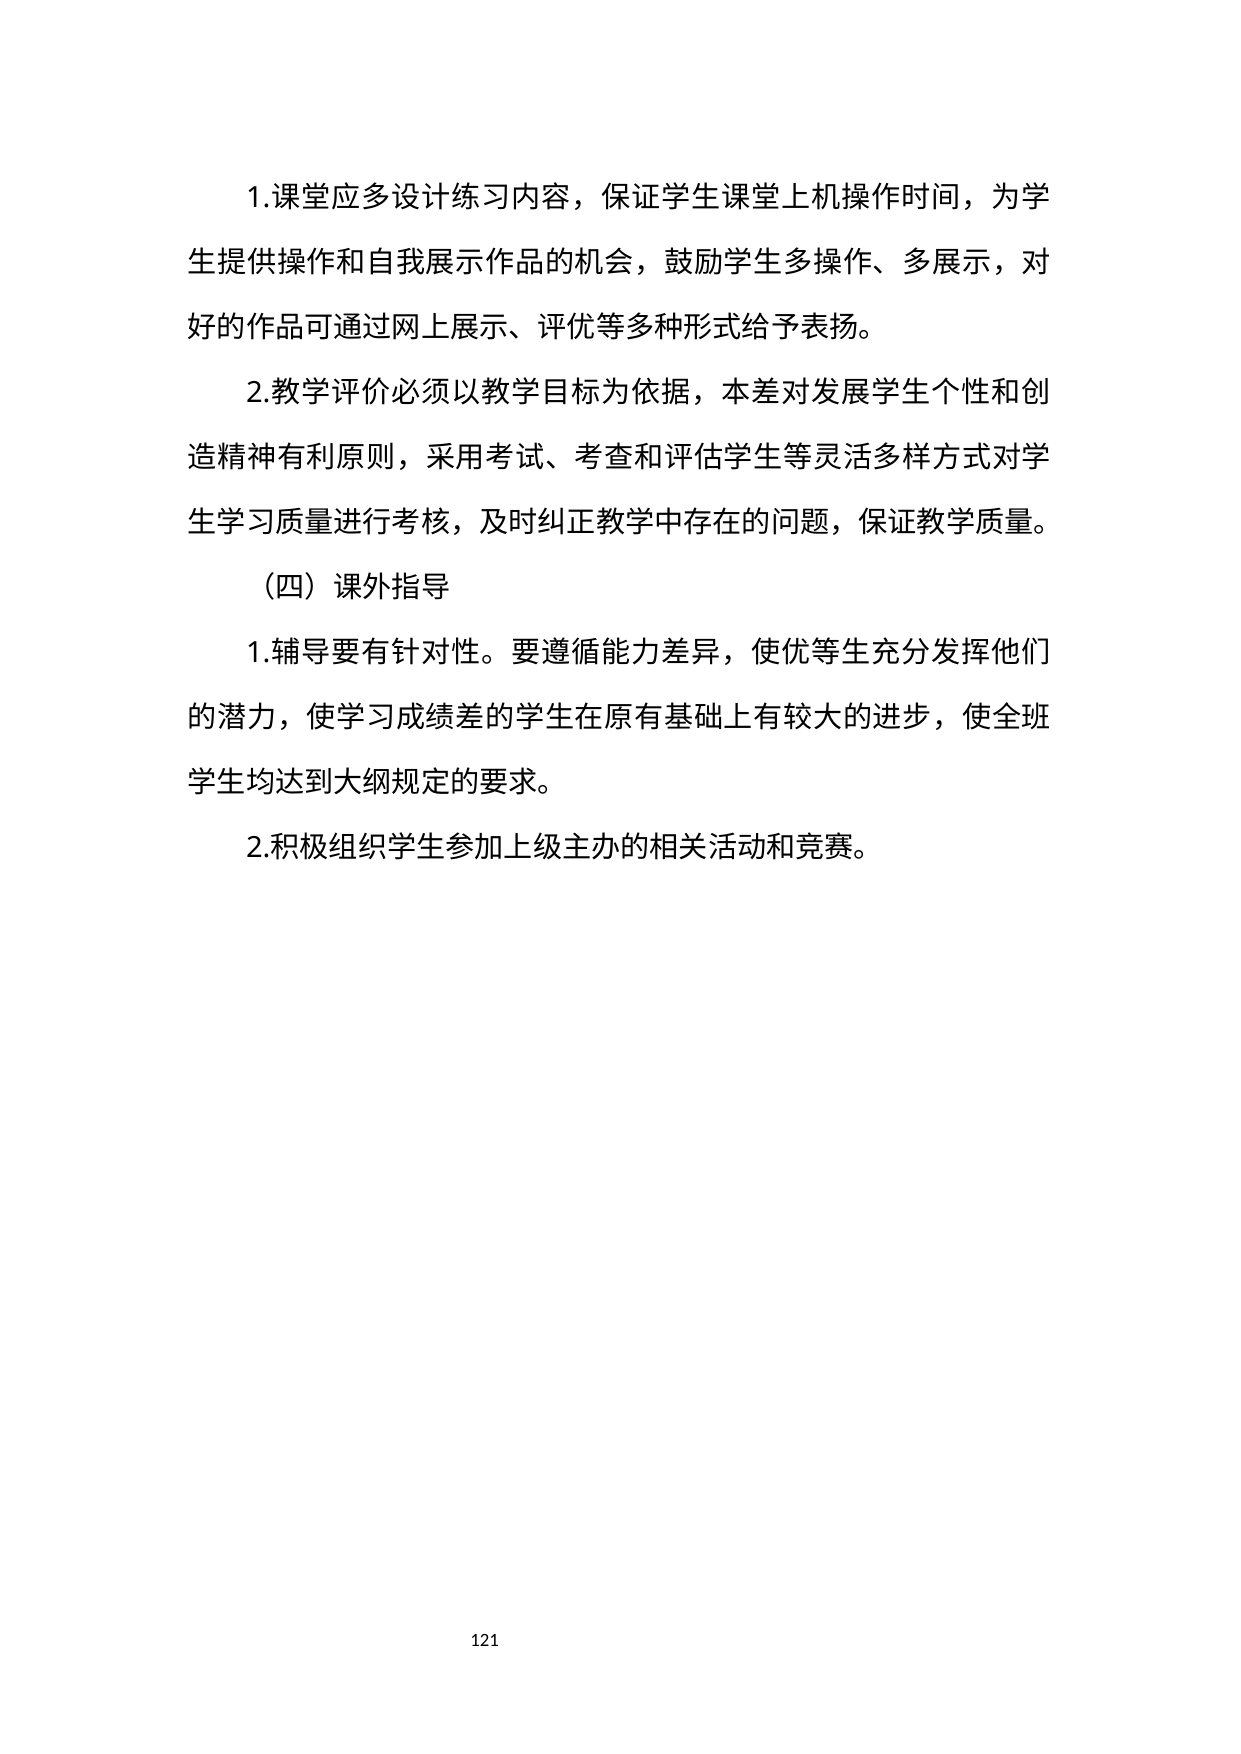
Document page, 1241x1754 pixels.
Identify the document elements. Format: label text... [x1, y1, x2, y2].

text 1.课堂应多设计练习内容，保证学生课堂上机操作时间，为学生提供操作和自我展示作品的机会，鼓励学生多操作、多展示，对好的作品可通过网上展示、评优等多种形式给予表扬。 [187, 162, 1053, 357]
text 1.辅导要有针对性。要遵循能力差异，使优等生充分发挥他们的潜力，使学习成绩差的学生在原有基础上有较大的进步，使全班学生均达到大纲规定的要求。 [187, 617, 1053, 812]
text （四）课外指导 [187, 552, 1053, 617]
text 2.教学评价必须以教学目标为依据，本差对发展学生个性和创造精神有利原则，采用考试、考查和评估学生等灵活多样方式对学生学习质量进行考核，及时纠正教学中存在的问题，保证教学质量。 [187, 357, 1053, 552]
text 2.积极组织学生参加上级主办的相关活动和竞赛。 [187, 812, 1053, 877]
